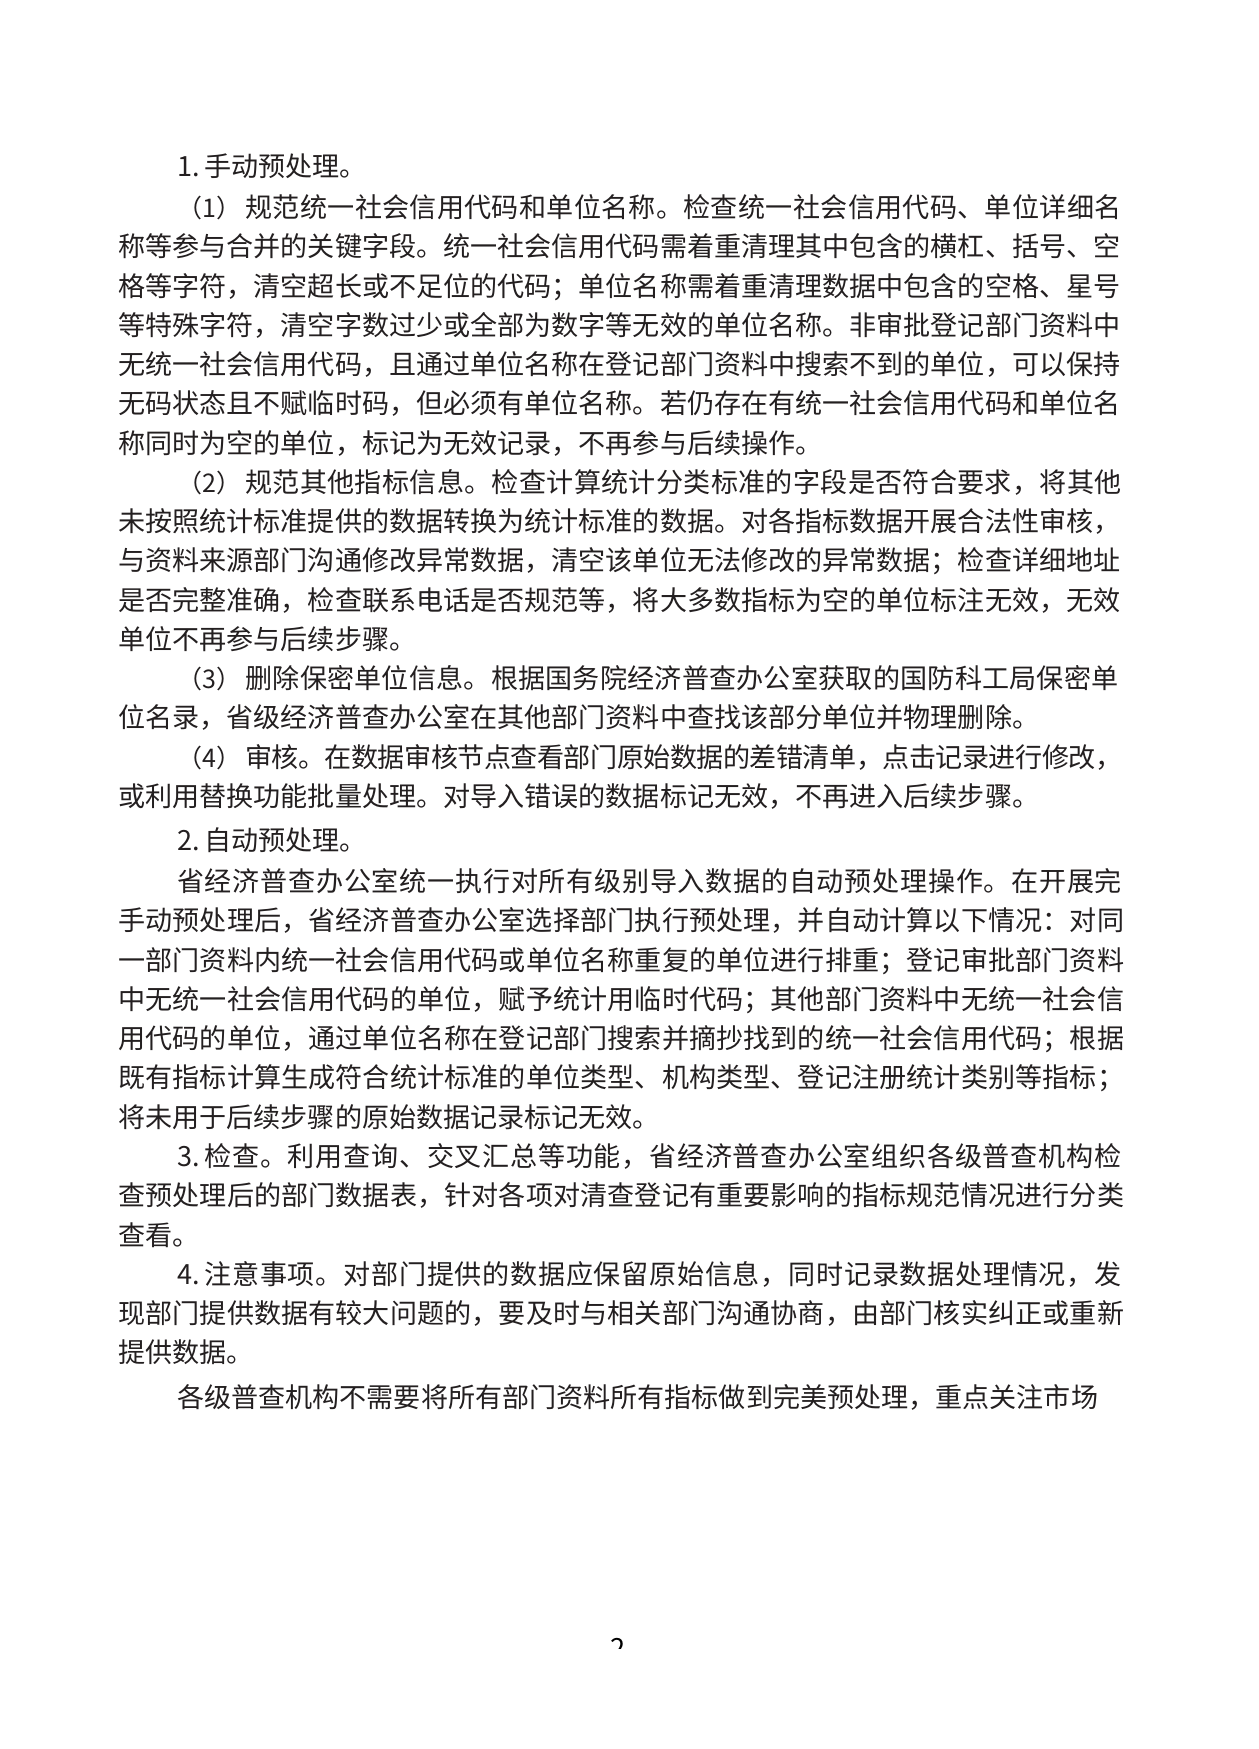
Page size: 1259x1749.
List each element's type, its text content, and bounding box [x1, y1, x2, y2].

list 删除保密单位信息。根据国务院经济普查办公室获取的国防科工局保密单位名录，省级经济普查办公室在其他部门资料中查找该部分单位并物理删除。 [118, 657, 1123, 736]
list 手动预处理。 [177, 140, 1164, 186]
list 自动预处理。 [177, 814, 1164, 860]
text 各级普查机构不需要将所有部门资料所有指标做到完美预处理，重点关注市场 [177, 1371, 1164, 1416]
list 检查。利用查询、交叉汇总等功能，省经济普查办公室组织各级普查机构检查预处理后的部门数据表，针对各项对清查登记有重要影响的指标规范情况进行分类查看。 [118, 1135, 1124, 1253]
list 注意事项。对部门提供的数据应保留原始信息，同时记录数据处理情况，发现部门提供数据有较大问题的，要及时与相关部门沟通协商，由部门核实纠正或重新提供数据。 [118, 1253, 1124, 1371]
text 省经济普查办公室统一执行对所有级别导入数据的自动预处理操作。在开展完手动预处理后，省经济普查办公室选择部门执行预处理，并自动计算以下情况：对同一部门资料内统一社会信用代码或单位名称重复的单位进行排重；登记审批部门资料中无统一社会信用代码的单位，赋予统计用临时代码；其他部门资料中无统一社会信用代码的单位，通过单位名称在登记部门搜索并摘抄找到的统一社会信用代码；根据既有指标计算生成符合统计标准的单位类型、机构类型、登记注册统计类别等指标； 将未用于后续步骤的原始数据记录标记无效。 [118, 860, 1124, 1135]
list 规范统一社会信用代码和单位名称。检查统一社会信用代码、单位详细名称等参与合并的关键字段。统一社会信用代码需着重清理其中包含的横杠、括号、空格等字符，清空超长或不足位的代码；单位名称需着重清理数据中包含的空格、星号等特殊字符，清空字数过少或全部为数字等无效的单位名称。非审批登记部门资料中无统一社会信用代码，且通过单位名称在登记部门资料中搜索不到的单位，可以保持无码状态且不赋临时码，但必须有单位名称。若仍存在有统一社会信用代码和单位名称同时为空的单位，标记为无效记录，不再参与后续操作。 [118, 186, 1123, 461]
list 审核。在数据审核节点查看部门原始数据的差错清单，点击记录进行修改， 或利用替换功能批量处理。对导入错误的数据标记无效，不再进入后续步骤。 [118, 736, 1136, 814]
list 规范其他指标信息。检查计算统计分类标准的字段是否符合要求，将其他未按照统计标准提供的数据转换为统计标准的数据。对各指标数据开展合法性审核， 与资料来源部门沟通修改异常数据，清空该单位无法修改的异常数据；检查详细地址是否完整准确，检查联系电话是否规范等，将大多数指标为空的单位标注无效，无效单位不再参与后续步骤。 [118, 461, 1123, 657]
